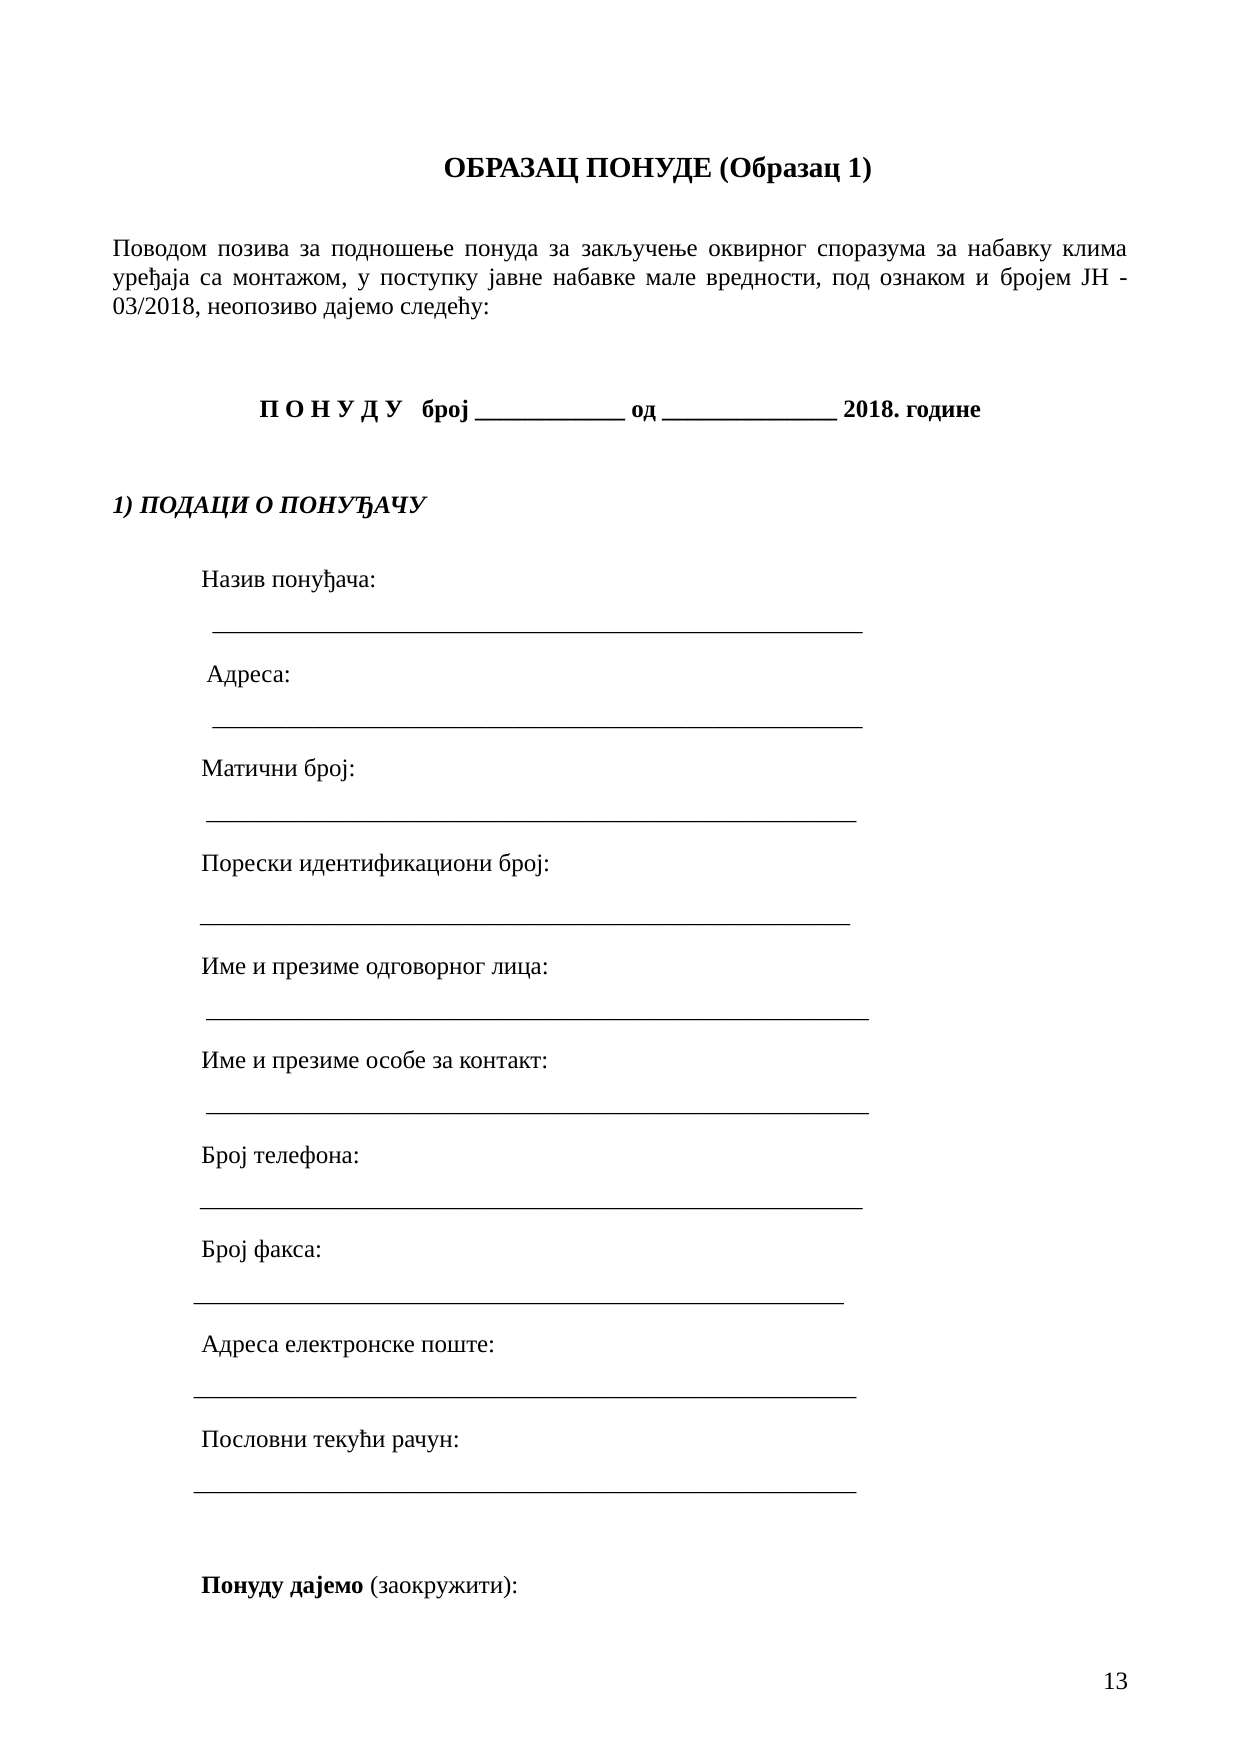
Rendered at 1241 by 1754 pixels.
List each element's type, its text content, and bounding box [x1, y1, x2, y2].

text Адреса: ____________________________________________________ [112, 659, 1128, 731]
text Адреса електронске поште: _____________________________________________________ [112, 1329, 1128, 1401]
text ____________________________________________________ [112, 899, 1128, 928]
text Име и презиме одговорног лица: _____________________________________________________ [112, 951, 1128, 1023]
text 1) ПОДАЦИ О ПОНУЂАЧУ [112, 490, 1128, 519]
text Име и презиме особе за контакт: _____________________________________________________ [112, 1045, 1128, 1117]
text П О Н У Д У број ____________ од ______________ 2018. године [112, 394, 1128, 422]
text Назив понуђача: ____________________________________________________ [112, 564, 1128, 636]
text Порески идентификациони број: [112, 848, 1128, 877]
text Број факса: ____________________________________________________ [112, 1234, 1128, 1306]
text Понуду дајемо (заокружити): [112, 1570, 1128, 1598]
text Поводом позива за подношење понуда за закључење оквирног споразума за набавку клима уређаја са монтажом, у поступку јавне набавке мале вредности, под ознаком и бројем ЈН - 03/2018, неопозиво дајемо следећу: [112, 233, 1128, 319]
text Пословни текући рачун: _____________________________________________________ [112, 1424, 1128, 1496]
text Број телефона: _____________________________________________________ [112, 1140, 1128, 1212]
text Матични број: ____________________________________________________ [112, 753, 1128, 825]
list ОБРАЗАЦ ПОНУДЕ (Образац 1) [187, 150, 1128, 183]
